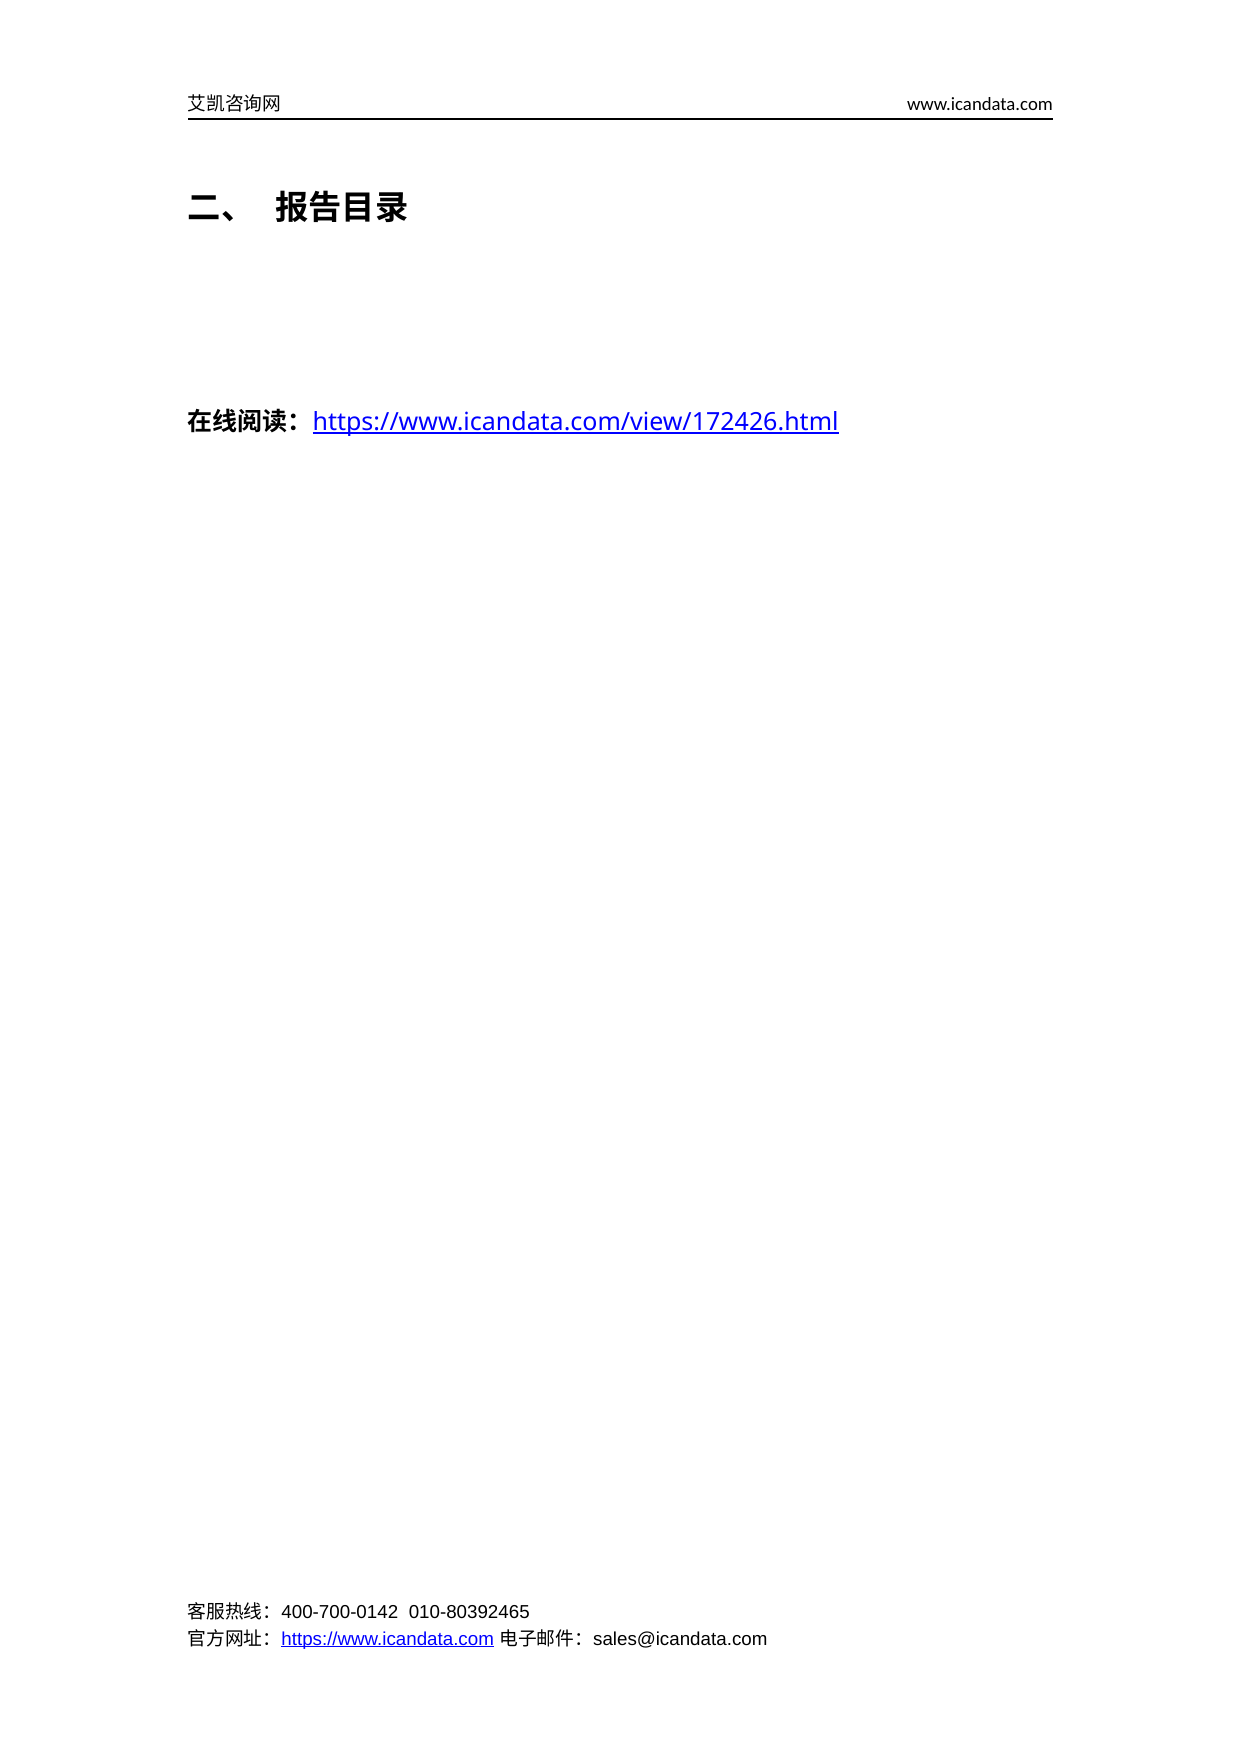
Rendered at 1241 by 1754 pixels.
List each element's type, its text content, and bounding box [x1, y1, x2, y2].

subtitle 报告目录 [187, 172, 1053, 237]
text 在线阅读：https://www.icandata.com/view/172426.html [187, 387, 1053, 452]
